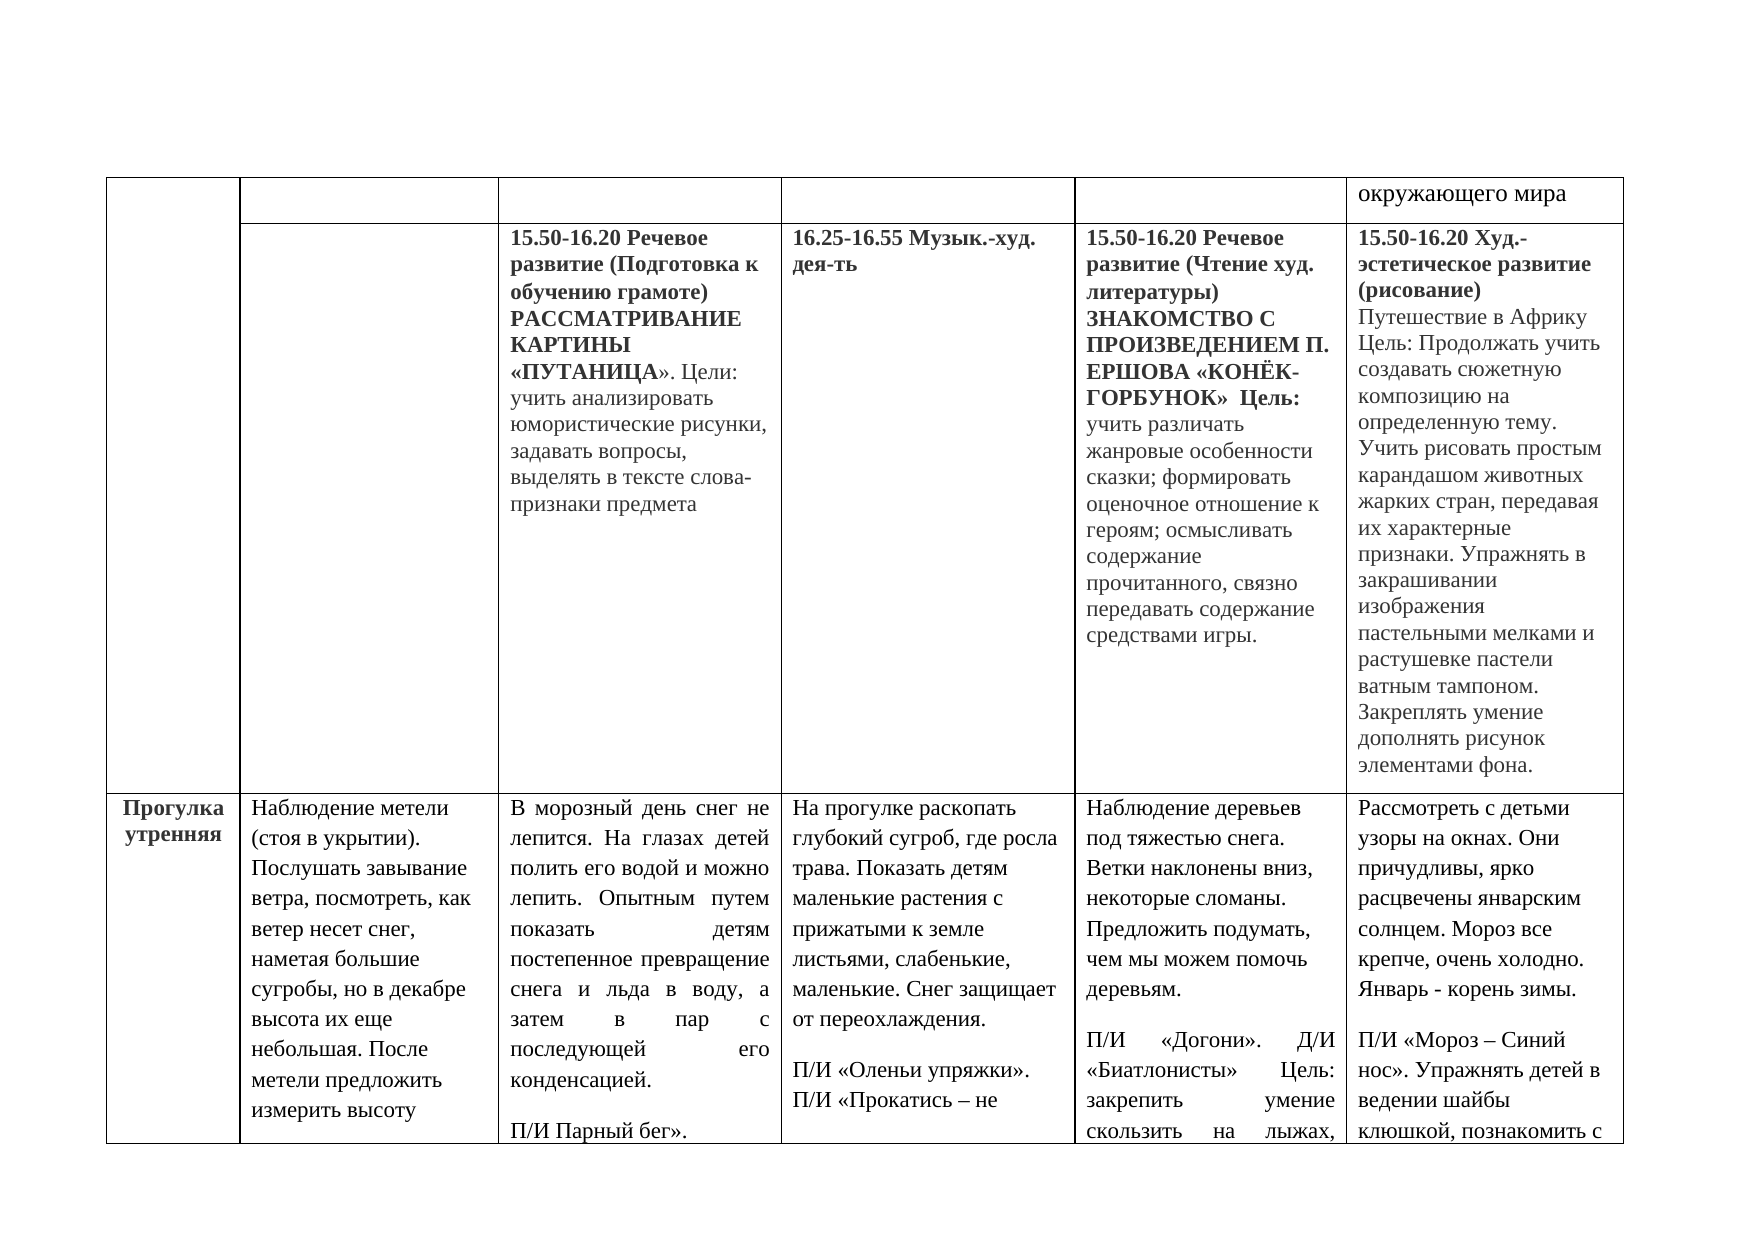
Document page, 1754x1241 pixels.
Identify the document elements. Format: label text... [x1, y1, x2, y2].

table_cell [241, 794, 498, 1143]
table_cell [499, 178, 781, 223]
table_cell 16.25-16.55 Музык.-худ. дея-ть [782, 224, 1074, 793]
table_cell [1347, 178, 1623, 223]
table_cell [782, 794, 1074, 1143]
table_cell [499, 794, 781, 1143]
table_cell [1076, 794, 1346, 1143]
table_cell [1347, 794, 1623, 1143]
table_cell Прогулка утренняя [107, 794, 239, 1143]
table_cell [1076, 178, 1346, 223]
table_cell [241, 178, 498, 223]
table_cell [782, 178, 1074, 223]
table_cell 15.50-16.20 Худ.-эстетическое развитие (рисование) Путешествие в Африку Цель: Продолжать учить создавать сюжетную композицию на определенную тему. Учить рисовать простым карандашом животных жарких стран, передавая их характерные признаки. Упражнять в закрашивании изображения пастельными мелками и растушевке пастели ватным тампоном. Закреплять умение дополнять рисунок элементами фона. [1347, 224, 1623, 793]
table_cell [241, 224, 498, 793]
table_cell 15.50-16.20 Речевое развитие (Чтение худ. литературы) ЗНАКОМСТВО С ПРОИЗВЕДЕНИЕМ П. ЕРШОВА «КОНЁК-ГОРБУНОК» Цель: учить различать жанровые особенности сказки; формировать оценочное отношение к героям; осмысливать содержание прочитанного, связно передавать содержание средствами игры. [1076, 224, 1346, 793]
table_cell 15.50-16.20 Речевое развитие (Подготовка к обучению грамоте) РАССМАТРИВАНИЕ КАРТИНЫ «ПУТАНИЦА». Цели: учить анализировать юмористические рисунки, задавать вопросы, выделять в тексте слова-признаки предмета [499, 224, 781, 793]
